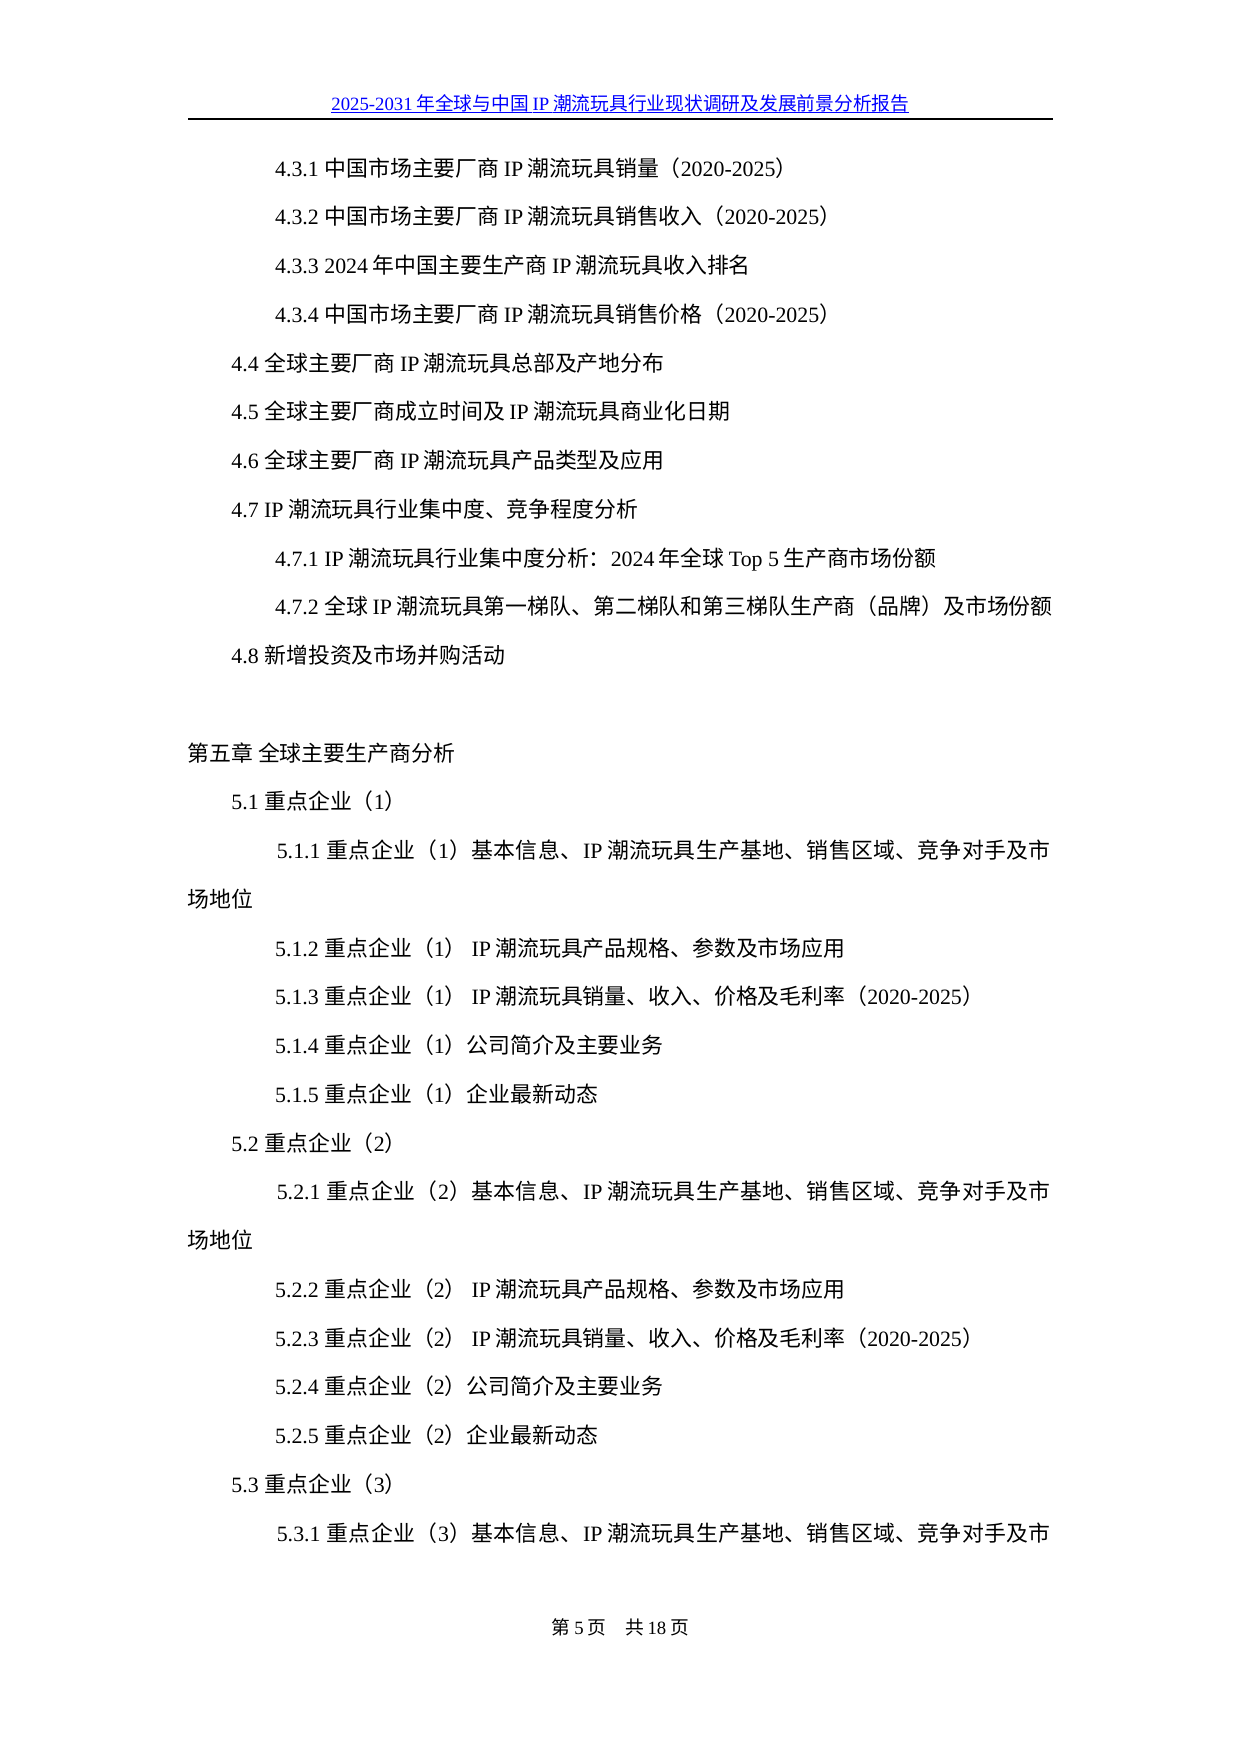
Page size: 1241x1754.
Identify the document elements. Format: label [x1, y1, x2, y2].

text [187, 150, 1053, 1548]
